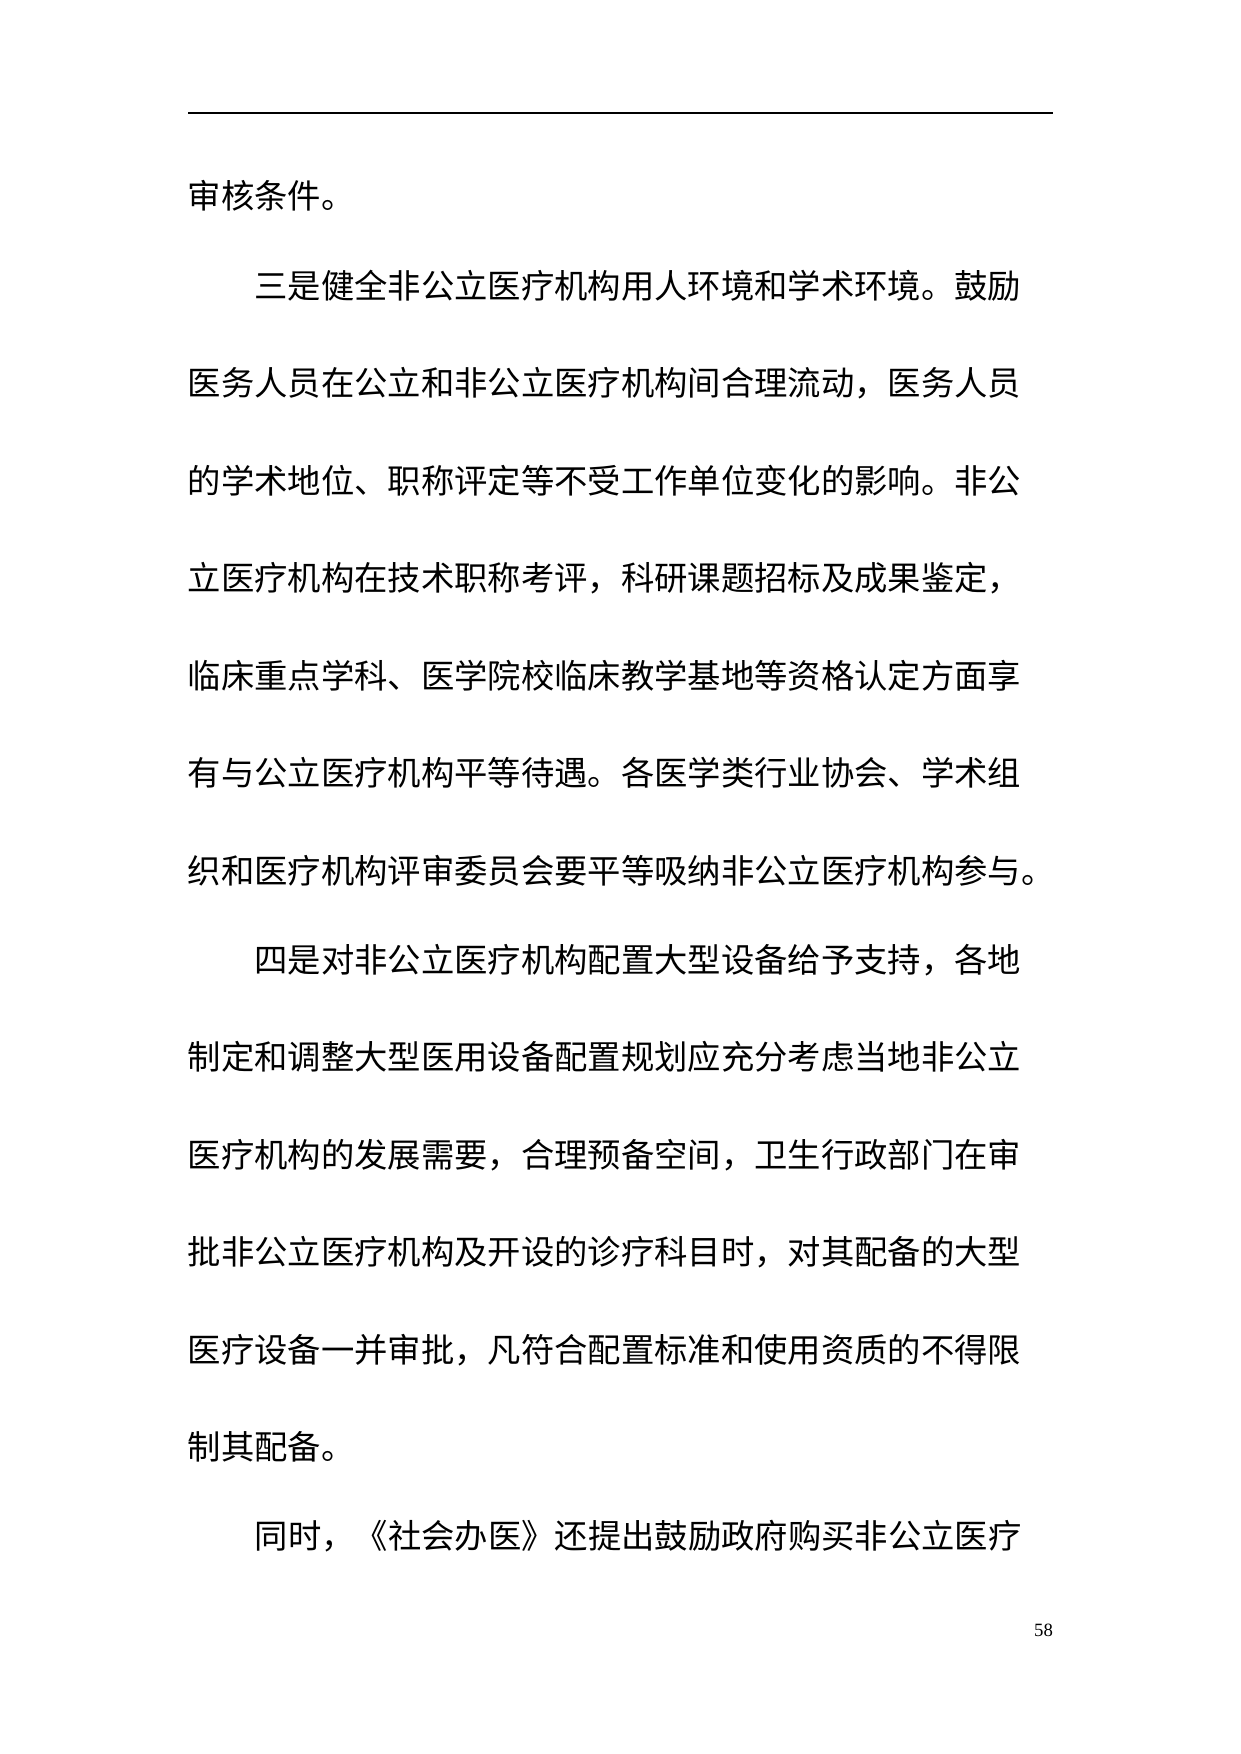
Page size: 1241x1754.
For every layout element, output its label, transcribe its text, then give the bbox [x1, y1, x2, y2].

text 三是健全非公立医疗机构用人环境和学术环境。鼓励医务人员在公立和非公立医疗机构间合理流动，医务人员的学术地位、职称评定等不受工作单位变化的影响。非公立医疗机构在技术职称考评，科研课题招标及成果鉴定，临床重点学科、医学院校临床教学基地等资格认定方面享有与公立医疗机构平等待遇。各医学类行业协会、学术组织和医疗机构评审委员会要平等吸纳非公立医疗机构参与。 [187, 251, 1053, 901]
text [187, 1502, 1053, 1567]
text 四是对非公立医疗机构配置大型设备给予支持，各地制定和调整大型医用设备配置规划应充分考虑当地非公立医疗机构的发展需要，合理预备空间，卫生行政部门在审批非公立医疗机构及开设的诊疗科目时，对其配备的大型医疗设备一并审批，凡符合配置标准和使用资质的不得限制其配备。 [187, 925, 1053, 1478]
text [187, 162, 1053, 227]
